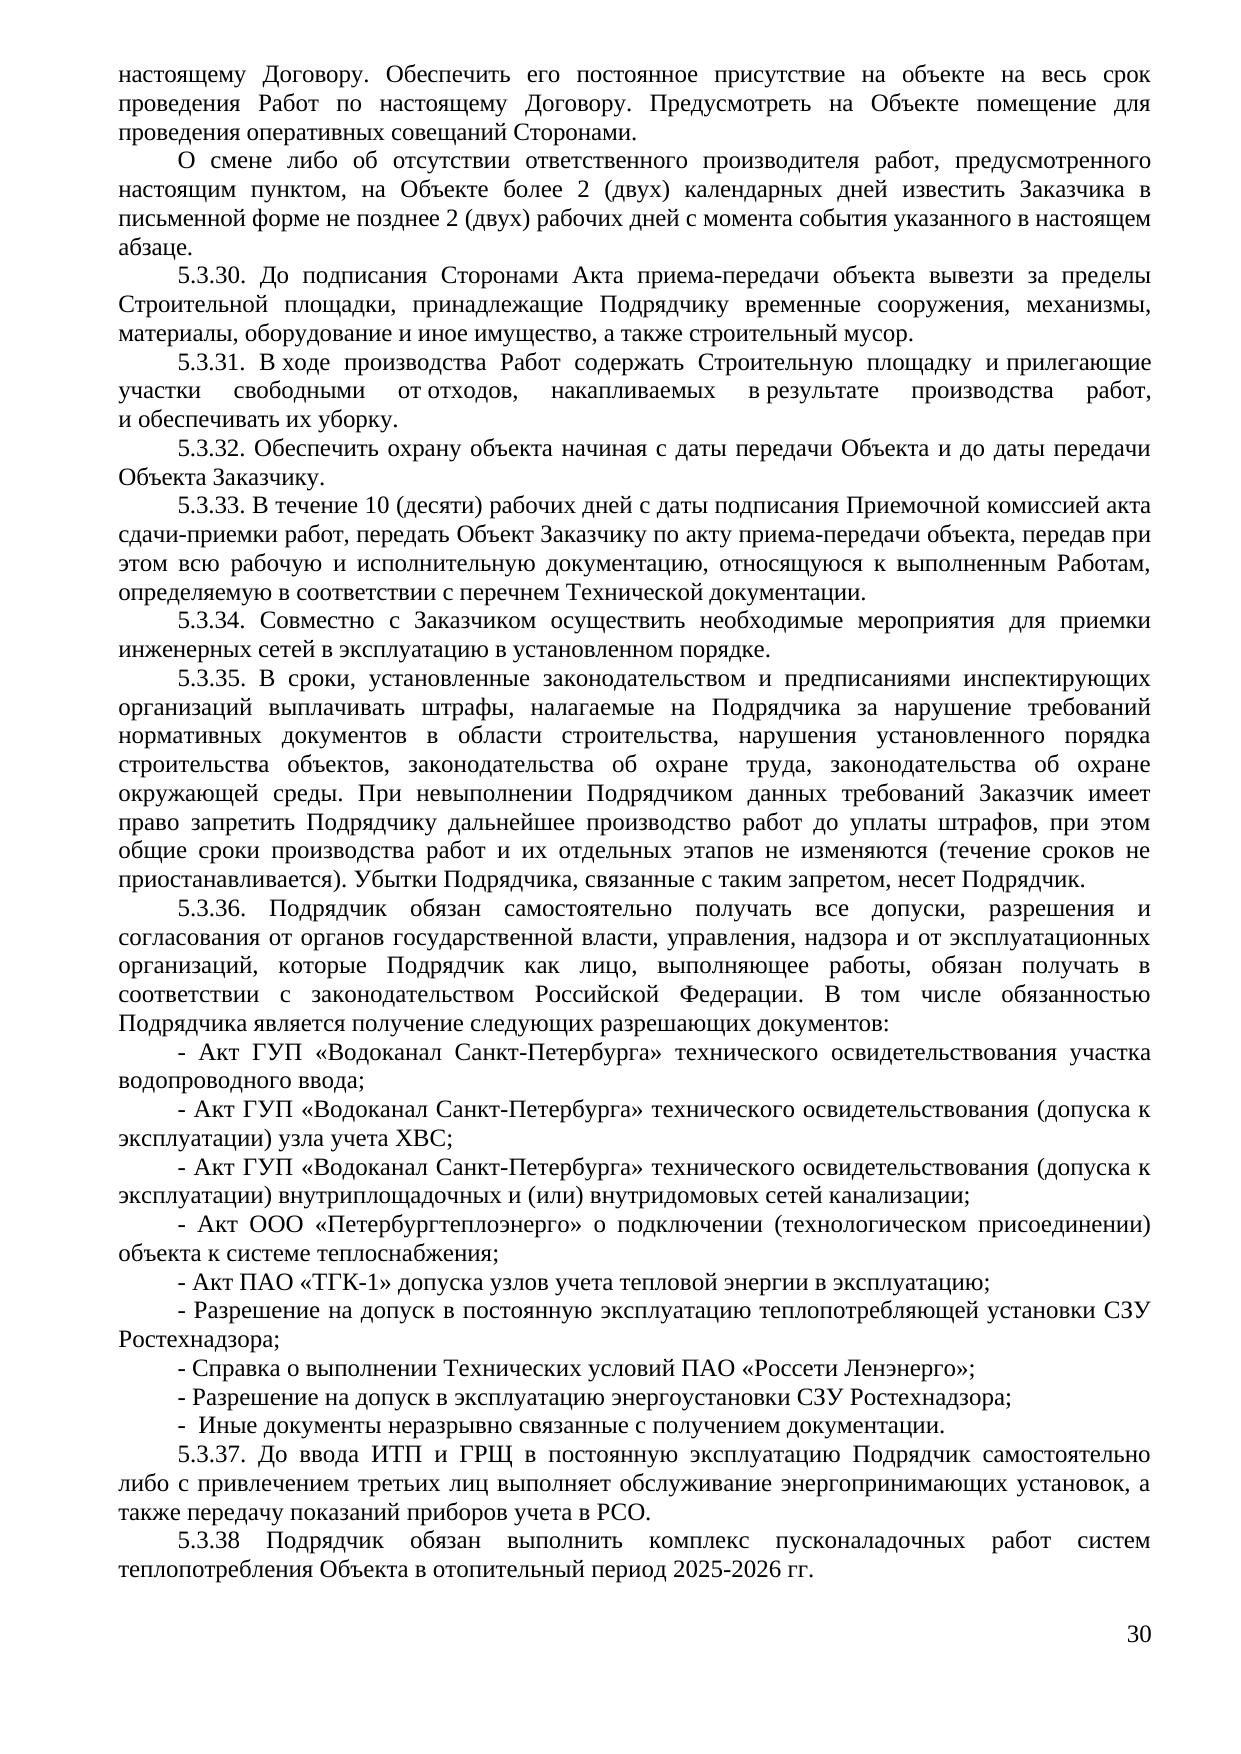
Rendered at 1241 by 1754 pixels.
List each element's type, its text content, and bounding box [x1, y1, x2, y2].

text - Акт ООО «Петербургтеплоэнерго» о подключении (технологическом присоединении) объекта к системе теплоснабжения; [118, 1209, 1152, 1267]
text 5.3.38 Подрядчик обязан выполнить комплекс пусконаладочных работ систем теплопотребления Объекта в отопительный период 2025-2026 гг. [118, 1525, 1152, 1583]
text - Акт ГУП «Водоканал Санкт-Петербурга» технического освидетельствования участка водопроводного ввода; [118, 1037, 1152, 1094]
text - Разрешение на допуск в эксплуатацию энергоустановки СЗУ Ростехнадзора; [118, 1382, 1152, 1410]
text 5.3.36. Подрядчик обязан самостоятельно получать все допуски, разрешения и согласования от органов государственной власти, управления, надзора и от эксплуатационных организаций, которые Подрядчик как лицо, выполняющее работы, обязан получать в соответствии с законодательством Российской Федерации. В том числе обязанностью Подрядчика является получение следующих разрешающих документов: [118, 893, 1152, 1037]
text - Разрешение на допуск в постоянную эксплуатацию теплопотребляющей установки СЗУ Ростехнадзора; [118, 1295, 1152, 1353]
text - Акт ГУП «Водоканал Санкт-Петербурга» технического освидетельствования (допуска к эксплуатации) узла учета ХВС; [118, 1094, 1152, 1152]
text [118, 59, 1152, 145]
text О смене либо об отсутствии ответственного производителя работ, предусмотренного настоящим пунктом, на Объекте более 2 (двух) календарных дней известить Заказчика в письменной форме не позднее 2 (двух) рабочих дней с момента события указанного в настоящем абзаце. [118, 145, 1152, 260]
text - Акт ГУП «Водоканал Санкт-Петербурга» технического освидетельствования (допуска к эксплуатации) внутриплощадочных и (или) внутридомовых сетей канализации; [118, 1152, 1152, 1209]
text 5.3.31. В ходе производства Работ содержать Строительную площадку и прилегающие участки свободными от отходов, накапливаемых в результате производства работ, и обеспечивать их уборку. [118, 347, 1152, 433]
text 5.3.35. В сроки, установленные законодательством и предписаниями инспектирующих организаций выплачивать штрафы, налагаемые на Подрядчика за нарушение требований нормативных документов в области строительства, нарушения установленного порядка строительства объектов, законодательства об охране труда, законодательства об охране окружающей среды. При невыполнении Подрядчиком данных требований Заказчик имеет право запретить Подрядчику дальнейшее производство работ до уплаты штрафов, при этом общие сроки производства работ и их отдельных этапов не изменяются (течение сроков не приостанавливается). Убытки Подрядчика, связанные с таким запретом, несет Подрядчик. [118, 663, 1152, 893]
text 5.3.37. До ввода ИТП и ГРЩ в постоянную эксплуатацию Подрядчик самостоятельно либо с привлечением третьих лиц выполняет обслуживание энергопринимающих установок, а также передачу показаний приборов учета в РСО. [118, 1439, 1152, 1525]
text - Акт ПАО «ТГК-1» допуска узлов учета тепловой энергии в эксплуатацию; [118, 1267, 1152, 1295]
text - Иные документы неразрывно связанные с получением документации. [118, 1410, 1152, 1439]
text - Справка о выполнении Технических условий ПАО «Россети Ленэнерго»; [118, 1353, 1152, 1382]
text 5.3.34. Совместно с Заказчиком осуществить необходимые мероприятия для приемки инженерных сетей в эксплуатацию в установленном порядке. [118, 605, 1152, 663]
list 5.3.30. До подписания Сторонами Акта приема-передачи объекта вывезти за пределы Строительной площадки, принадлежащие Подрядчику временные сооружения, механизмы, материалы, оборудование и иное имущество, а также строительный мусор. [118, 260, 1152, 347]
text 5.3.32. Обеспечить охрану объекта начиная с даты передачи Объекта и до даты передачи Объекта Заказчику. [118, 433, 1152, 490]
text 5.3.33. В течение 10 (десяти) рабочих дней с даты подписания Приемочной комиссией акта сдачи-приемки работ, передать Объект Заказчику по акту приема-передачи объекта, передав при этом всю рабочую и исполнительную документацию, относящуюся к выполненным Работам, определяемую в соответствии с перечнем Технической документации. [118, 490, 1152, 605]
